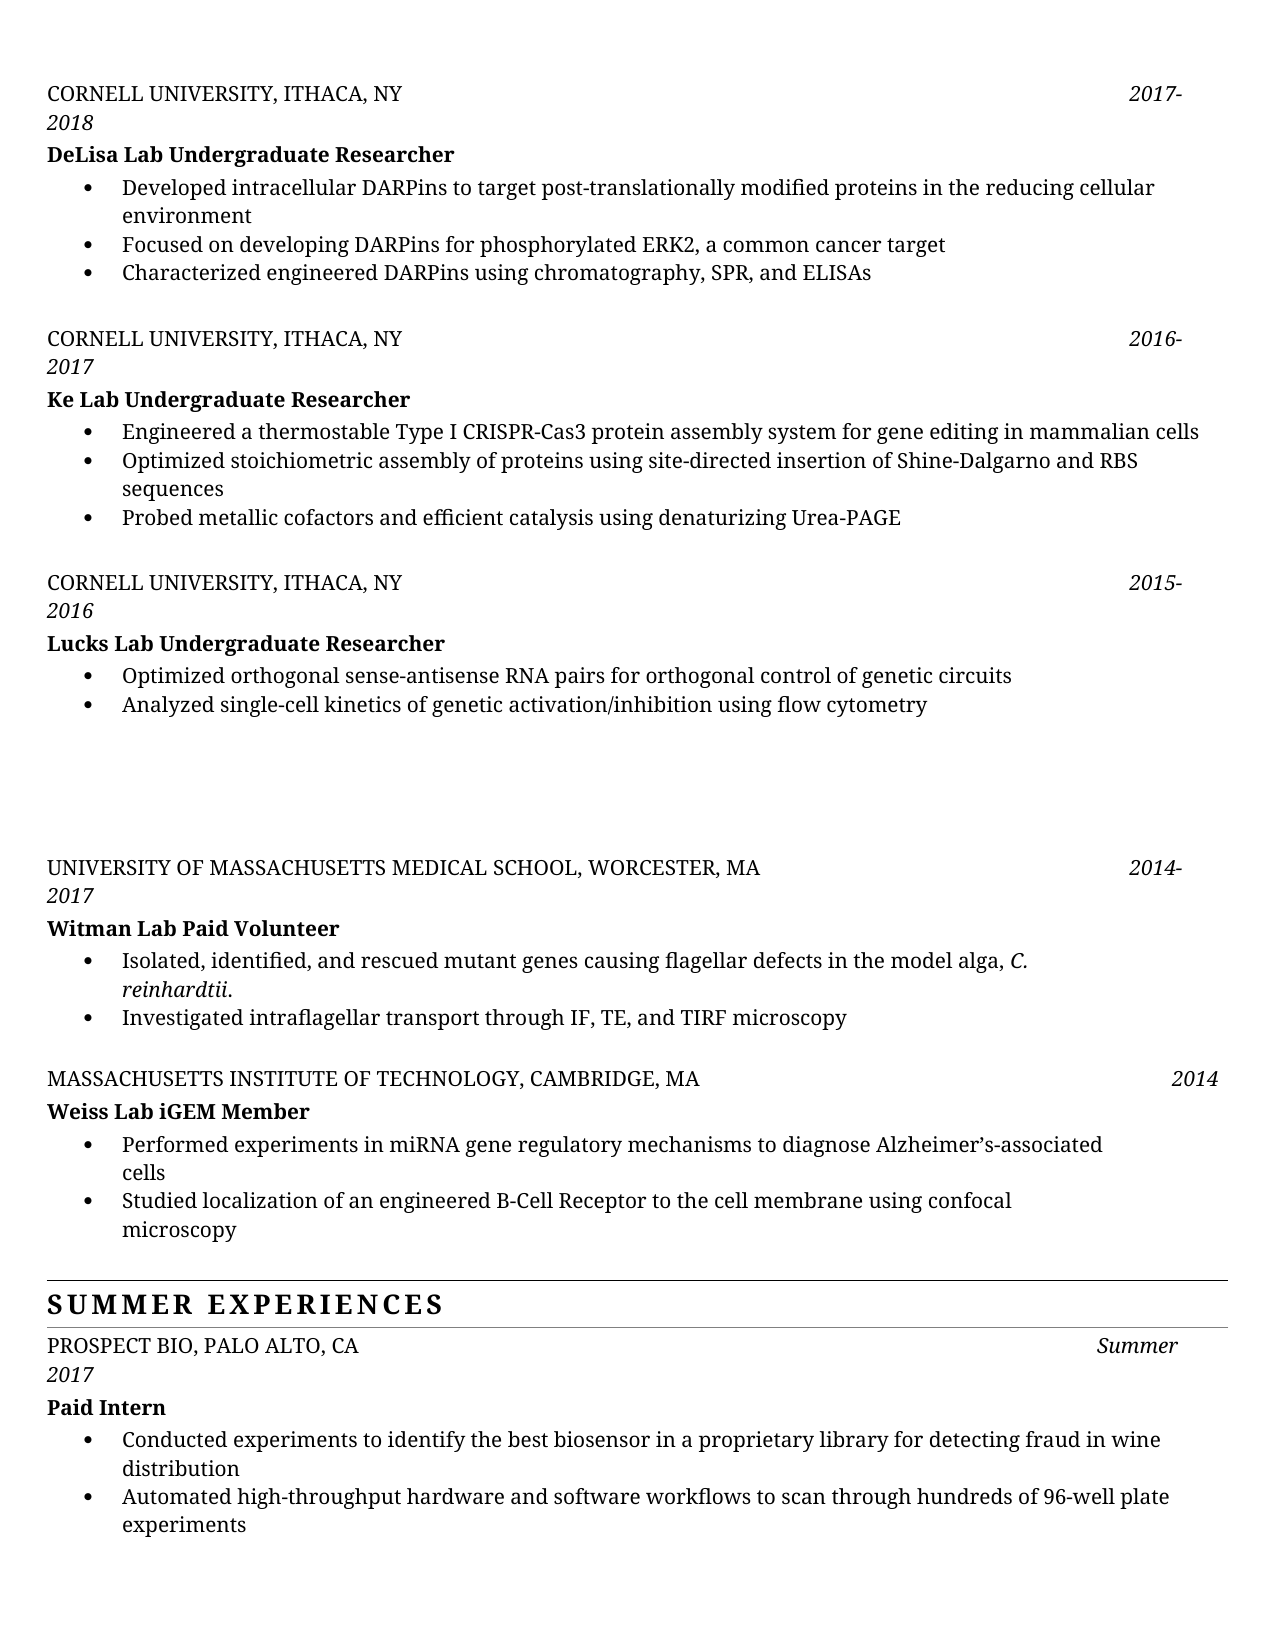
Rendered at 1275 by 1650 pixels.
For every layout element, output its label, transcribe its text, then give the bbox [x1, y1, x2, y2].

list Probed metallic cofactors and efficient catalysis using denaturizing Urea-PAGE [84, 503, 1228, 531]
list Developed intracellular DARPins to target post-translationally modified proteins in the reducing cellular environment [84, 173, 1228, 230]
list Analyzed single-cell kinetics of genetic activation/inhibition using flow cytometry [84, 690, 1228, 718]
list Performed experiments in miRNA gene regulatory mechanisms to diagnose Alzheimer’s-associated cells [84, 1130, 1125, 1187]
text Weiss Lab iGEM Member [47, 1097, 1228, 1126]
text MASSACHUSETTS INSTITUTE OF TECHNOLOGY, CAMBRIDGE, MA 2014 [47, 1064, 1228, 1093]
text PROSPECT BIO, PALO ALTO, CA Summer 2017 [47, 1332, 1228, 1388]
list Studied localization of an engineered B-Cell Receptor to the cell membrane using confocal microscopy [84, 1187, 1125, 1243]
list Automated high-throughput hardware and software workflows to scan through hundreds of 96-well plate experiments [84, 1482, 1228, 1539]
text Ke Lab Undergraduate Researcher [47, 385, 1228, 413]
text SUMMER EXPERIENCES [47, 1281, 1228, 1327]
text UNIVERSITY OF MASSACHUSETTS MEDICAL SCHOOL, WORCESTER, MA 2014-2017 [47, 853, 1228, 910]
list Characterized engineered DARPins using chromatography, SPR, and ELISAs [84, 258, 1228, 287]
text CORNELL UNIVERSITY, ITHACA, NY 2016-2017 [47, 324, 1228, 381]
list Optimized orthogonal sense-antisense RNA pairs for orthogonal control of genetic circuits [84, 661, 1228, 690]
text DeLisa Lab Undergraduate Researcher [47, 141, 1228, 169]
text Lucks Lab Undergraduate Researcher [47, 629, 1228, 657]
list Focused on developing DARPins for phosphorylated ERK2, a common cancer target [84, 230, 1228, 258]
text Witman Lab Paid Volunteer [47, 914, 1228, 942]
text Paid Intern [47, 1393, 1228, 1421]
text CORNELL UNIVERSITY, ITHACA, NY 2017-2018 [47, 79, 1228, 136]
list Conducted experiments to identify the best biosensor in a proprietary library for detecting fraud in wine distribution [84, 1425, 1228, 1482]
text CORNELL UNIVERSITY, ITHACA, NY 2015-2016 [47, 568, 1228, 625]
list Isolated, identified, and rescued mutant genes causing flagellar defects in the model alga, C. reinhardtii. [84, 947, 1125, 1003]
list Investigated intraflagellar transport through IF, TE, and TIRF microscopy [84, 1003, 1125, 1032]
list Engineered a thermostable Type I CRISPR-Cas3 protein assembly system for gene editing in mammalian cells [84, 417, 1228, 446]
list Optimized stoichiometric assembly of proteins using site-directed insertion of Shine-Dalgarno and RBS sequences [84, 446, 1228, 503]
